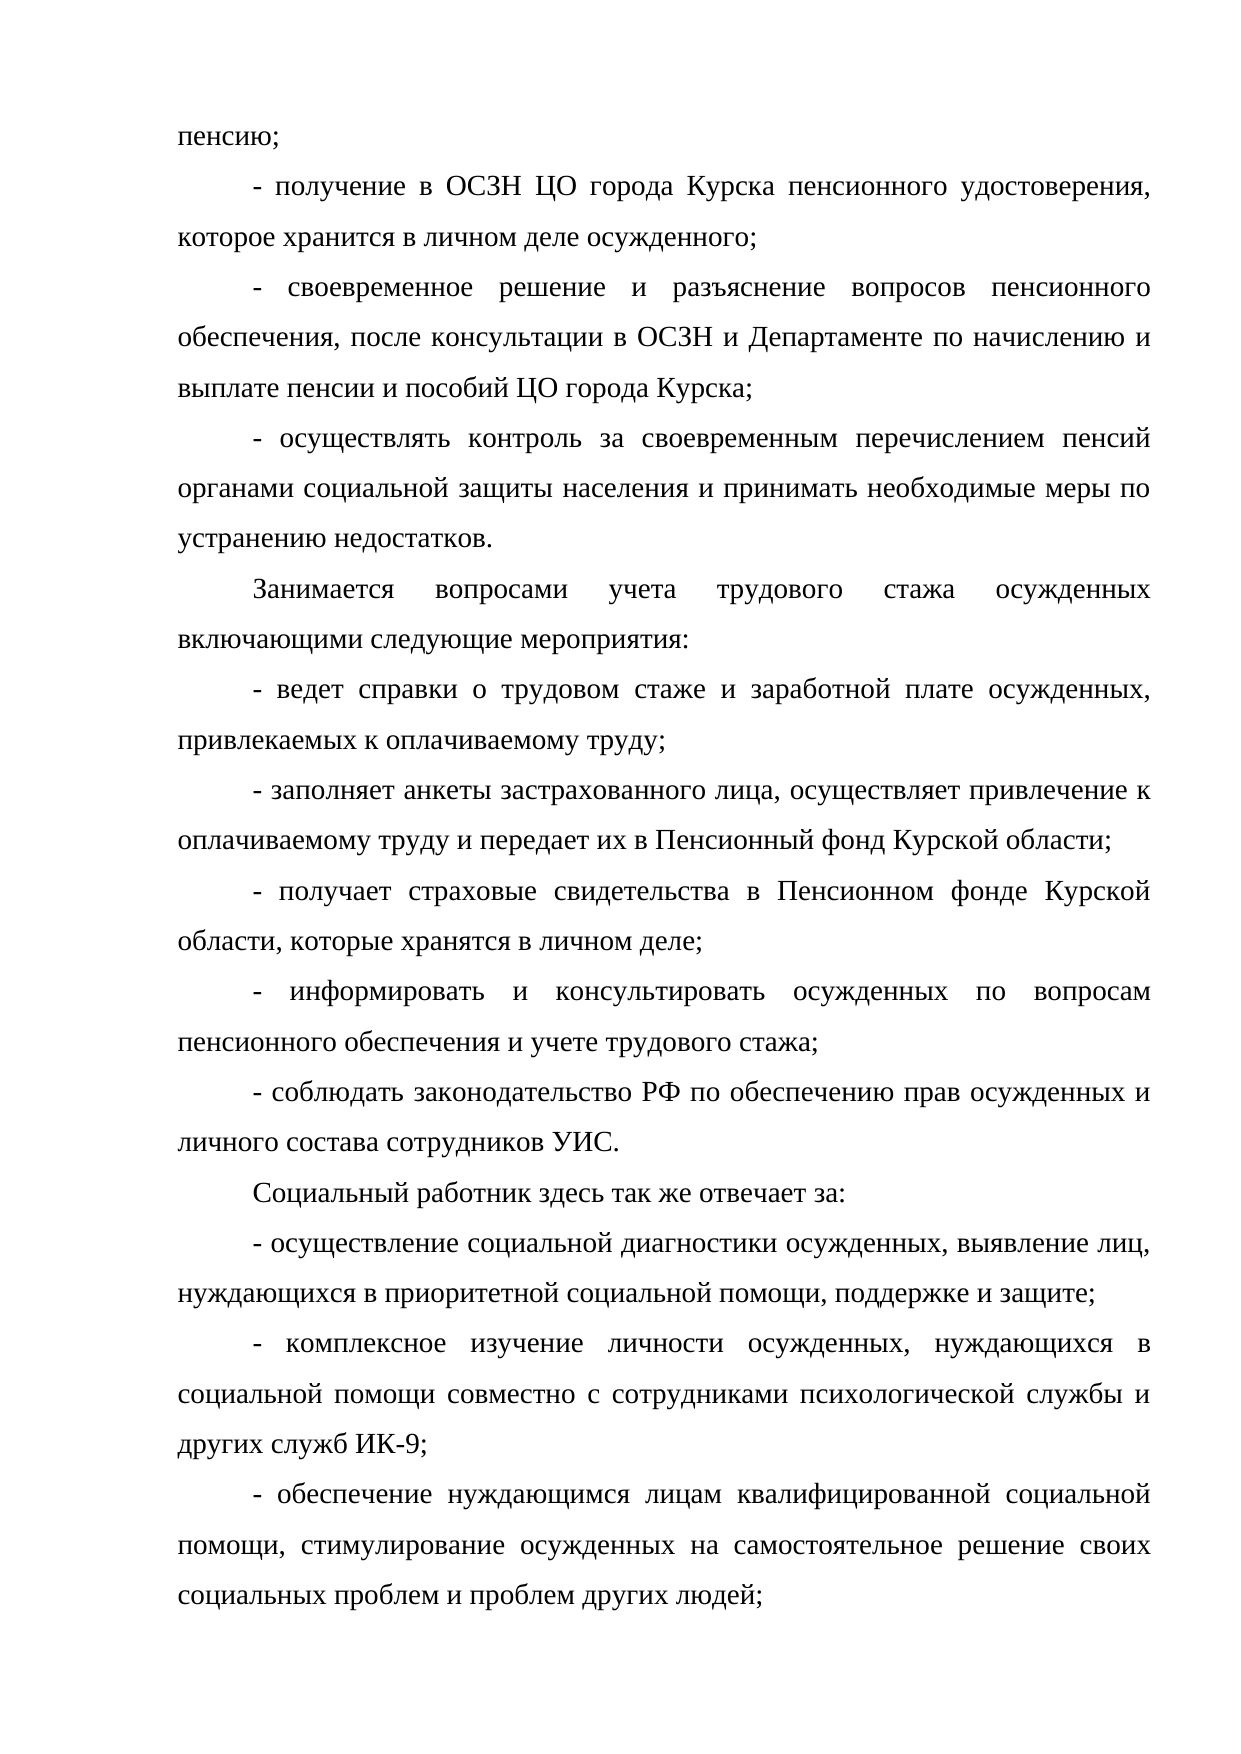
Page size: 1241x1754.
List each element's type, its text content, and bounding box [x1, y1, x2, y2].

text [177, 118, 1152, 152]
text Занимается вопросами учета трудового стажа осужденных включающими следующие мероприятия: [177, 571, 1152, 655]
text - соблюдать законодательство РФ по обеспечению прав осужденных и личного состава сотрудников УИС. [177, 1074, 1152, 1158]
text - своевременное решение и разъяснение вопросов пенсионного обеспечения, после консультации в ОСЗН и Департаменте по начислению и выплате пенсии и пособий ЦО города Курска; [177, 269, 1152, 403]
text - получение в ОСЗН ЦО города Курска пенсионного удостоверения, которое хранится в личном деле осужденного; [177, 168, 1152, 252]
text - информировать и консультировать осужденных по вопросам пенсионного обеспечения и учете трудового стажа; [177, 973, 1152, 1057]
text - ведет справки о трудовом стаже и заработной плате осужденных, привлекаемых к оплачиваемому труду; [177, 672, 1152, 755]
text Социальный работник здесь так же отвечает за: [177, 1175, 1152, 1208]
text - осуществлять контроль за своевременным перечислением пенсий органами социальной защиты населения и принимать необходимые меры по устранению недостатков. [177, 420, 1152, 554]
text - комплексное изучение личности осужденных, нуждающихся в социальной помощи совместно с сотрудниками психологической службы и других служб ИК-9; [177, 1326, 1152, 1460]
text - осуществление социальной диагностики осужденных, выявление лиц, нуждающихся в приоритетной социальной помощи, поддержке и защите; [177, 1225, 1152, 1309]
text - получает страховые свидетельства в Пенсионном фонде Курской области, которые хранятся в личном деле; [177, 873, 1152, 957]
text - обеспечение нуждающимся лицам квалифицированной социальной помощи, стимулирование осужденных на самостоятельное решение своих социальных проблем и проблем других людей; [177, 1477, 1152, 1611]
text - заполняет анкеты застрахованного лица, осуществляет привлечение к оплачиваемому труду и передает их в Пенсионный фонд Курской области; [177, 772, 1152, 856]
